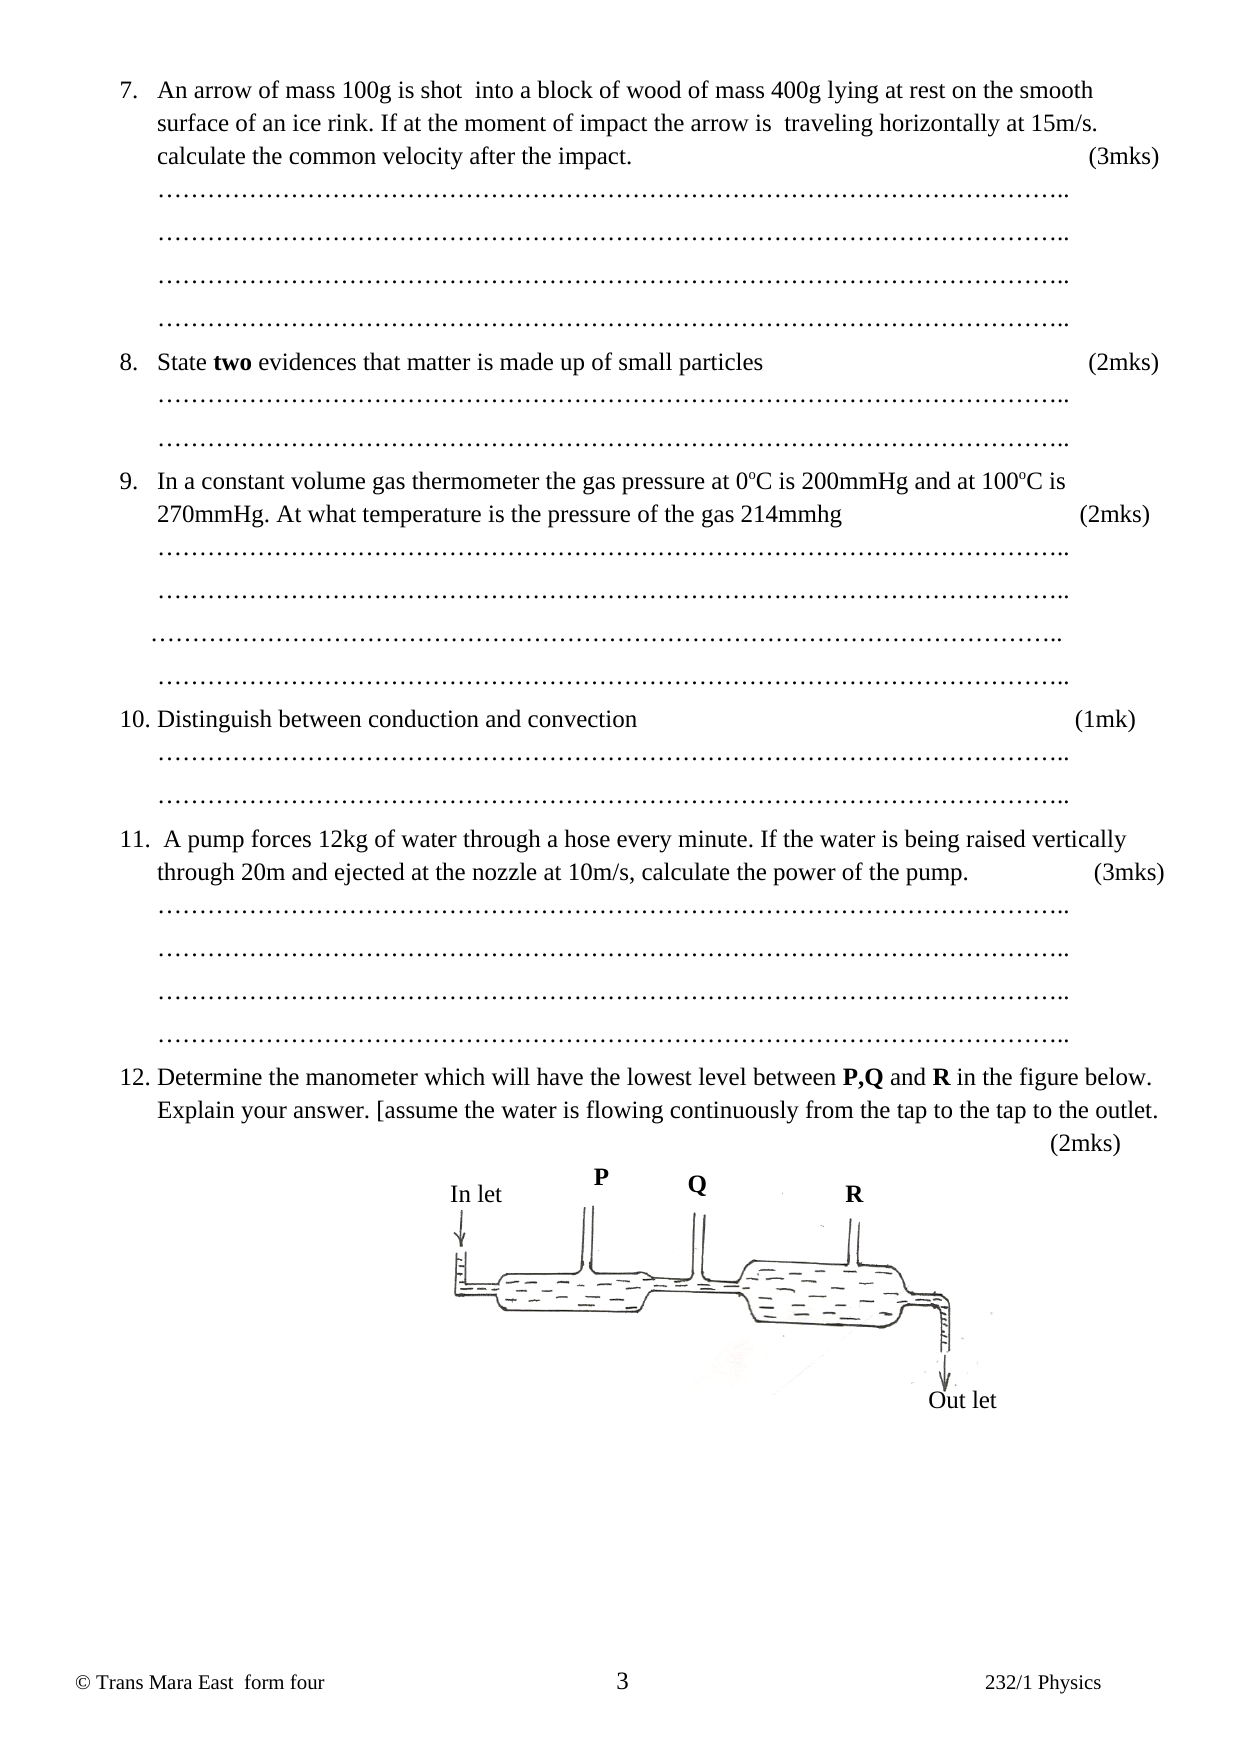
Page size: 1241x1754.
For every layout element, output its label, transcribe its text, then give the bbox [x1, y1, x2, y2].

list ……………………………………………………………………………………………….. [157, 423, 1165, 451]
picture [432, 1181, 1047, 1394]
list ……………………………………………………………………………………………….. [157, 976, 1165, 1005]
list ……………………………………………………………………………………………….. [157, 737, 1165, 766]
list ……………………………………………………………………………………………….. [157, 661, 1165, 690]
list ……………………………………………………………………………………………….. [157, 260, 1165, 289]
list ……………………………………………………………………………………………….. [157, 933, 1165, 962]
picture [692, 1181, 701, 1191]
list An arrow of mass 100g is shot into a block of wood of mass 400g lying at rest on the smooth surface of an ice rink. If at the moment of impact the arrow is traveling horizontally at 15m/s. calculate the common velocity after the impact. (3mks) [119, 75, 1165, 170]
list (2mks) [194, 1128, 1165, 1157]
text ……………………………………………………………………………………………….. [119, 618, 1165, 647]
list Determine the manometer which will have the lowest level between P,Q and R in the figure below. Explain your answer. [assume the water is flowing continuously from the tap to the tap to the outlet. [119, 1062, 1165, 1124]
list Distinguish between conduction and convection (1mk) [119, 704, 1165, 733]
list ……………………………………………………………………………………………….. [157, 532, 1165, 561]
list ……………………………………………………………………………………………….. [157, 217, 1165, 246]
list A pump forces 12kg of water through a hose every minute. If the water is being raised vertically through 20m and ejected at the nozzle at 10m/s, calculate the power of the pump. (3mks) [119, 824, 1165, 885]
list ……………………………………………………………………………………………….. [157, 379, 1165, 408]
list ……………………………………………………………………………………………….. [157, 174, 1165, 203]
list ……………………………………………………………………………………………….. [157, 890, 1165, 918]
list State two evidences that matter is made up of small particles (2mks) [119, 347, 1165, 375]
list ……………………………………………………………………………………………….. [157, 575, 1165, 604]
list In a constant volume gas thermometer the gas pressure at 0oC is 200mmHg and at 100oC is 270mmHg. At what temperature is the pressure of the gas 214mmhg (2mks) [119, 466, 1165, 528]
list ……………………………………………………………………………………………….. [157, 781, 1165, 809]
list ……………………………………………………………………………………………….. [157, 1019, 1165, 1048]
list ……………………………………………………………………………………………….. [157, 303, 1165, 332]
